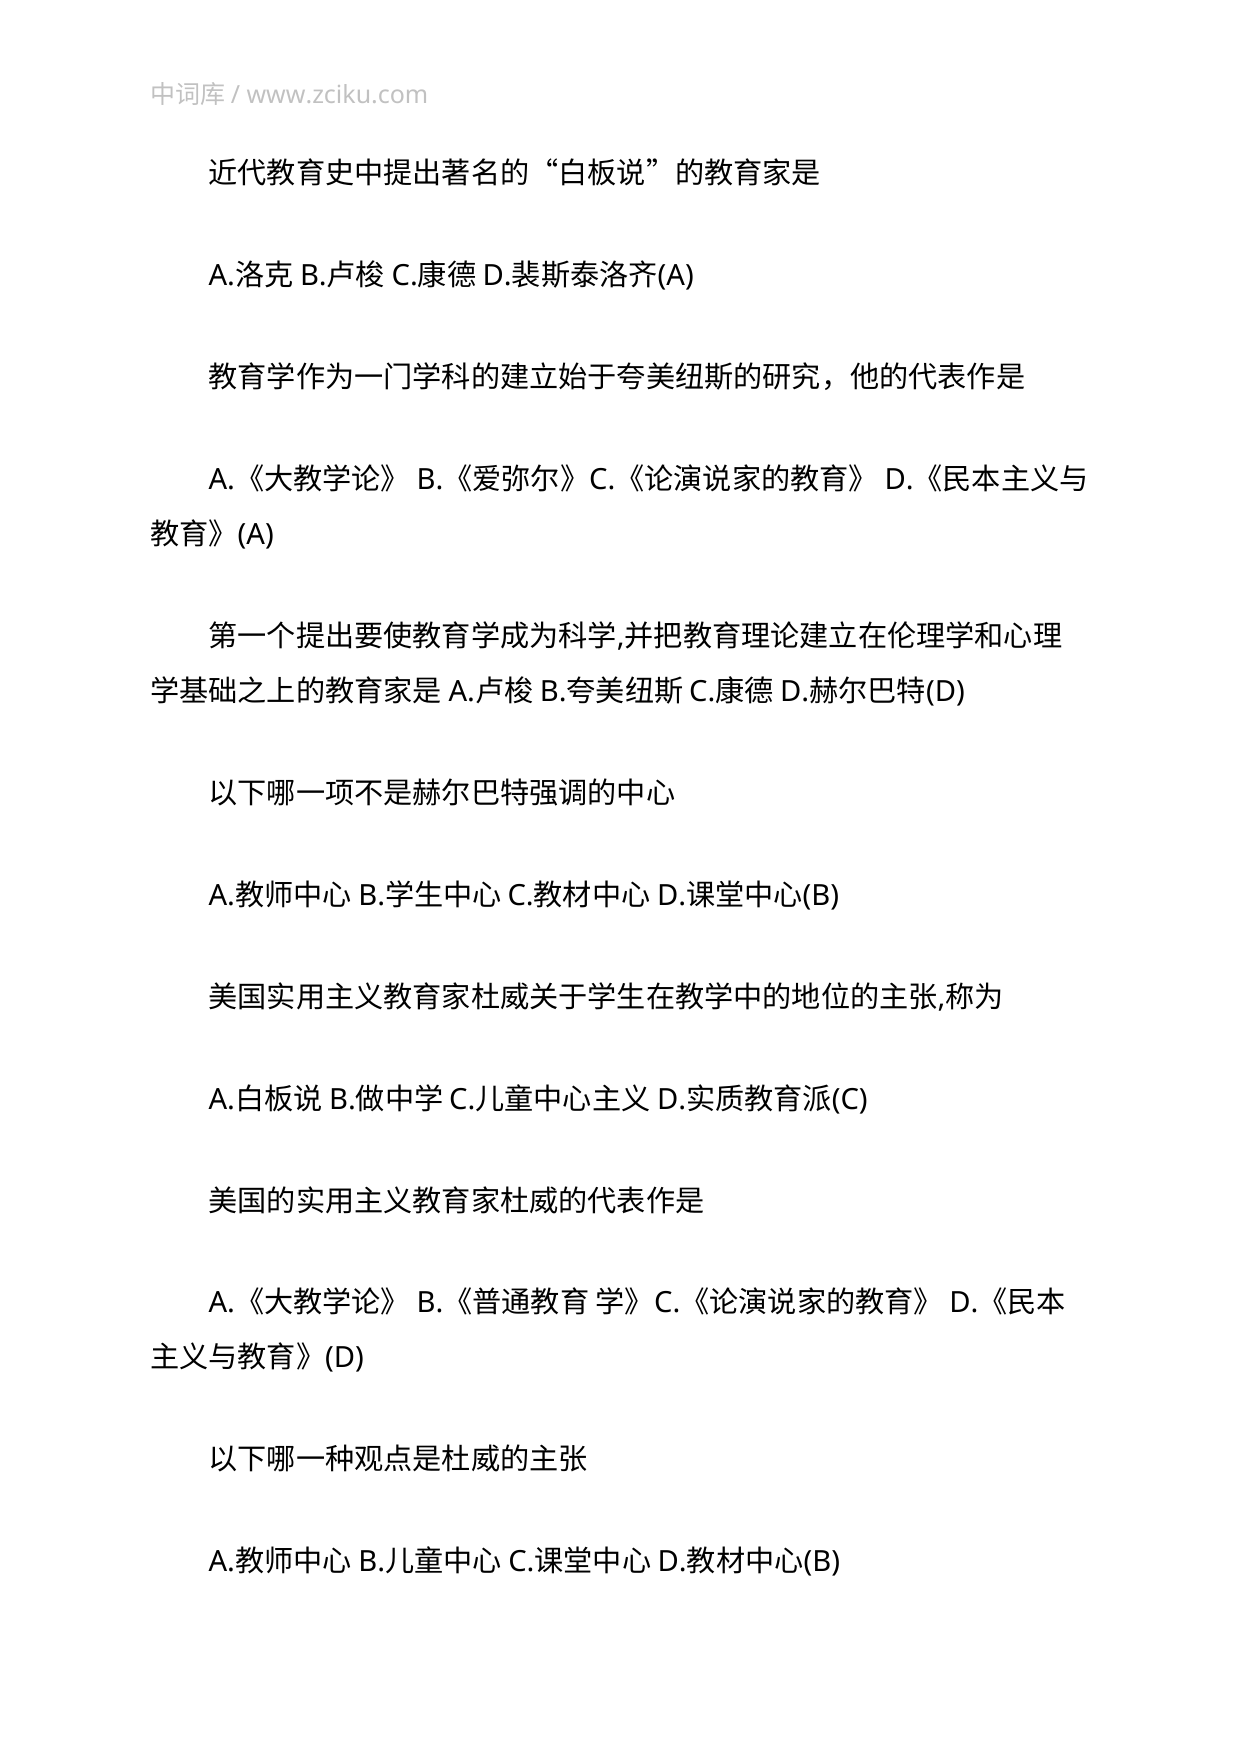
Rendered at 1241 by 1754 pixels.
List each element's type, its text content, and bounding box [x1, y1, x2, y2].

text 美国的实用主义教育家杜威的代表作是 [150, 1177, 1090, 1219]
text 教育学作为一门学科的建立始于夸美纽斯的研究，他的代表作是 [150, 354, 1090, 396]
text A.白板说 B.做中学C.儿童中心主义 D.实质教育派(C) [150, 1075, 1090, 1118]
text A.洛克 B.卢梭 C.康德 D.裴斯泰洛齐(A) [150, 252, 1090, 294]
text 近代教育史中提出著名的“白板说”的教育家是 [150, 150, 1090, 192]
text A.教师中心 B.儿童中心 C.课堂中心 D.教材中心(B) [150, 1538, 1090, 1580]
text A.《大教学论》 B.《普通教育 学》C.《论演说家的教育》 D.《民本主义与教育》(D) [150, 1279, 1090, 1376]
text A.教师中心 B.学生中心C.教材中心 D.课堂中心(B) [150, 871, 1090, 914]
text A.《大教学论》 B.《爱弥尔》C.《论演说家的教育》 D.《民本主义与教育》(A) [150, 456, 1090, 553]
text 以下哪一种观点是杜威的主张 [150, 1436, 1090, 1478]
text 以下哪一项不是赫尔巴特强调的中心 [150, 769, 1090, 812]
text 美国实用主义教育家杜威关于学生在教学中的地位的主张,称为 [150, 973, 1090, 1016]
text 第一个提出要使教育学成为科学,并把教育理论建立在伦理学和心理学基础之上的教育家是 A.卢梭 B.夸美纽斯C.康德 D.赫尔巴特(D) [150, 612, 1090, 710]
